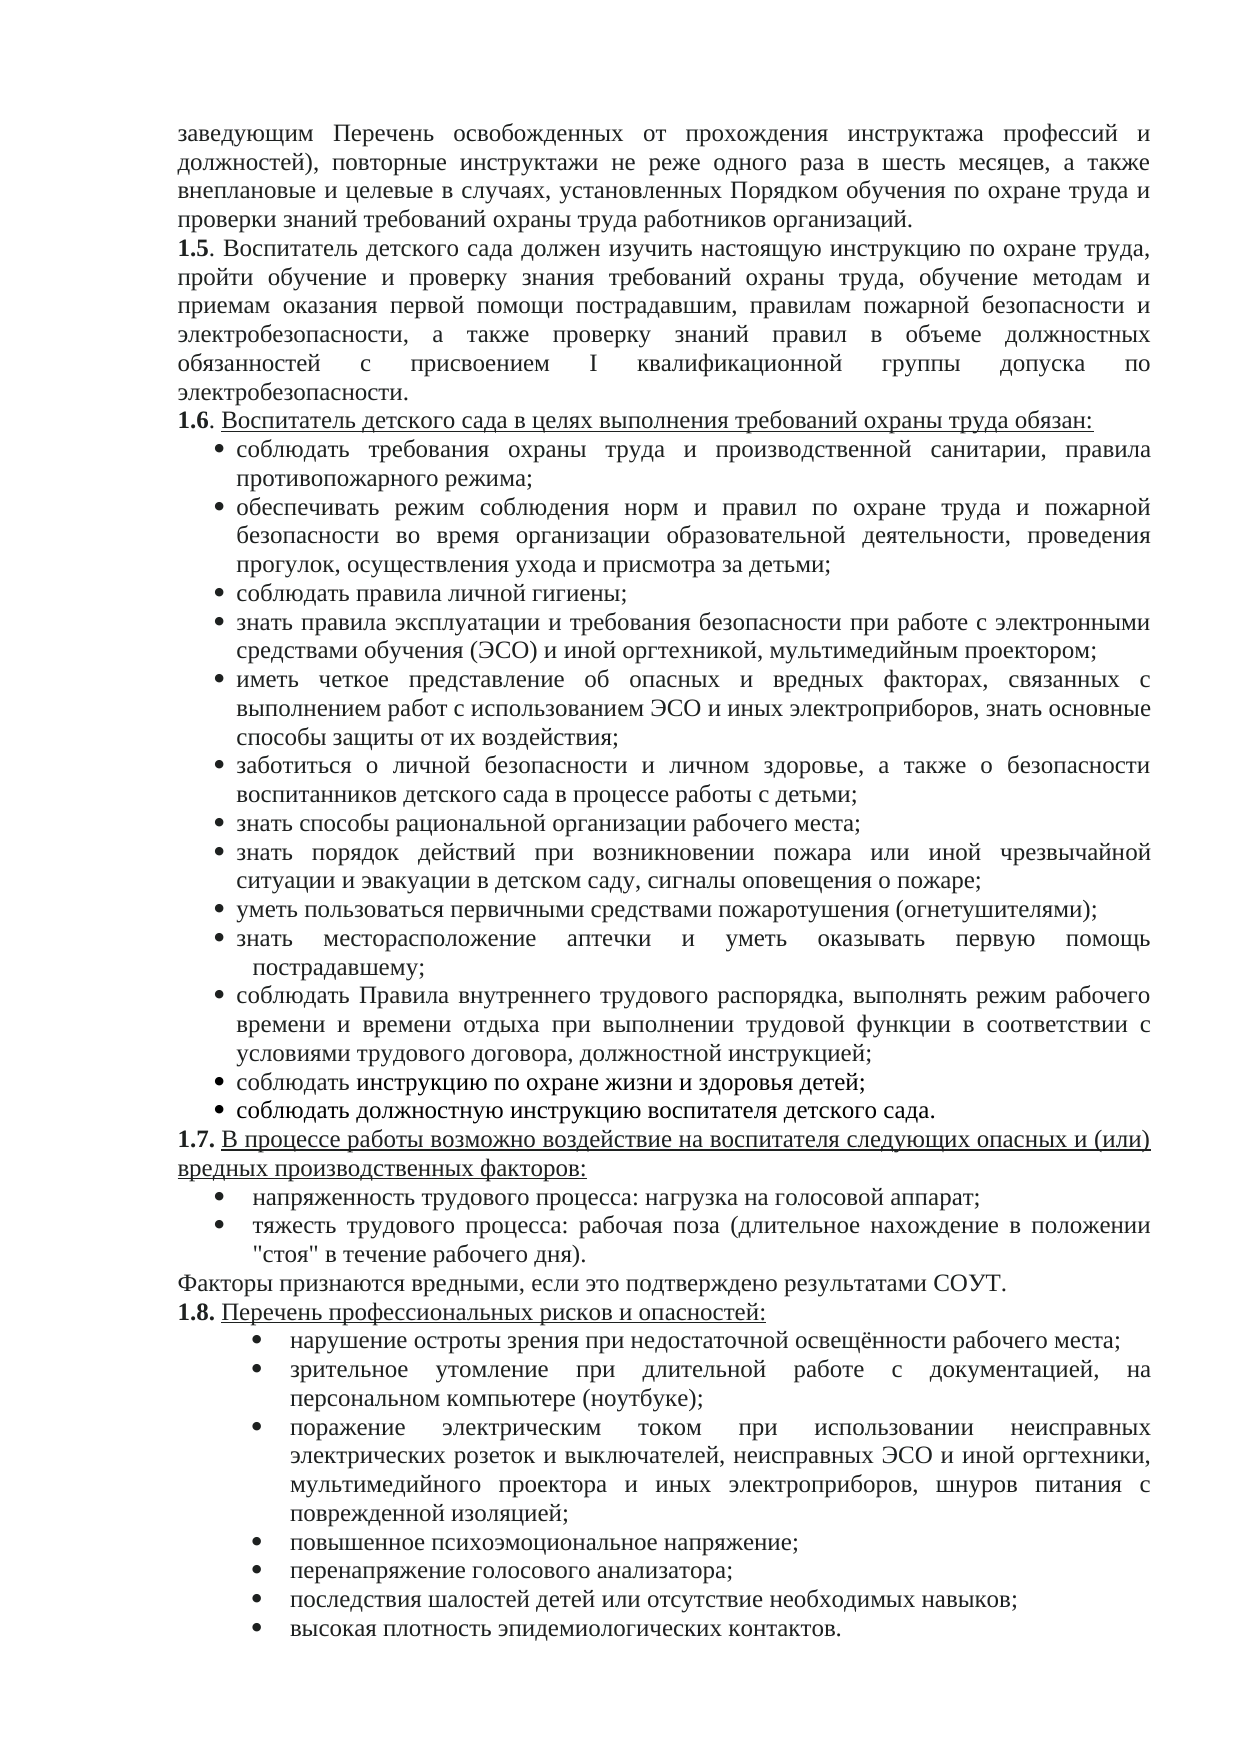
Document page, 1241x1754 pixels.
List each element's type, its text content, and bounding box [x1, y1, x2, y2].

list высокая плотность эпидемиологических контактов. [252, 1613, 1152, 1642]
list уметь пользоваться первичными средствами пожаротушения (огнетушителями); [215, 894, 1152, 923]
list заботиться о личной безопасности и личном здоровье, а также о безопасности воспитанников детского сада в процессе работы с детьми; [215, 751, 1152, 808]
list знать правила эксплуатации и требования безопасности при работе с электронными средствами обучения (ЭСО) и иной оргтехникой, мультимедийным проектором; [215, 607, 1152, 664]
list тяжесть трудового процесса: рабочая поза (длительное нахождение в положении "стоя" в течение рабочего дня). [215, 1211, 1152, 1268]
list повышенное психоэмоциональное напряжение; [252, 1527, 1152, 1556]
list иметь четкое представление об опасных и вредных факторах, связанных с выполнением работ с использованием ЭСО и иных электроприборов, знать основные способы защиты от их воздействия; [215, 664, 1152, 751]
text Факторы признаются вредными, если это подтверждено результатами СОУТ. [177, 1268, 1152, 1297]
list перенапряжение голосового анализатора; [252, 1556, 1152, 1584]
list напряженность трудового процесса: нагрузка на голосовой аппарат; [215, 1182, 1152, 1211]
text 1.5. Воспитатель детского сада должен изучить настоящую инструкцию по охране труда, пройти обучение и проверку знания требований охраны труда, обучение методам и приемам оказания первой помощи пострадавшим, правилам пожарной безопасности и электробезопасности, а также проверку знаний правил в объеме должностных обязанностей с присвоением I квалификационной группы допуска по электробезопасности. [177, 233, 1152, 406]
list соблюдать требования охраны труда и производственной санитарии, правила противопожарного режима; [215, 434, 1152, 492]
text 1.7. В процессе работы возможно воздействие на воспитателя следующих опасных и (или) вредных производственных факторов: [177, 1124, 1152, 1182]
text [177, 118, 1152, 233]
list знать порядок действий при возникновении пожара или иной чрезвычайной ситуации и эвакуации в детском саду, сигналы оповещения о пожаре; [215, 837, 1152, 894]
list соблюдать должностную инструкцию воспитателя детского сада. [215, 1096, 1152, 1124]
list соблюдать Правила внутреннего трудового распорядка, выполнять режим рабочего времени и времени отдыха при выполнении трудовой функции в соответствии с условиями трудового договора, должностной инструкцией; [215, 981, 1152, 1067]
list поражение электрическим током при использовании неисправных электрических розеток и выключателей, неисправных ЭСО и иной оргтехники, мультимедийного проектора и иных электроприборов, шнуров питания с поврежденной изоляцией; [252, 1412, 1152, 1527]
text 1.6. Воспитатель детского сада в целях выполнения требований охраны труда обязан: [177, 406, 1152, 434]
list обеспечивать режим соблюдения норм и правил по охране труда и пожарной безопасности во время организации образовательной деятельности, проведения прогулок, осуществления ухода и присмотра за детьми; [215, 492, 1152, 578]
list соблюдать инструкцию по охране жизни и здоровья детей; [215, 1067, 1152, 1096]
list последствия шалостей детей или отсутствие необходимых навыков; [252, 1584, 1152, 1613]
list соблюдать правила личной гигиены; [215, 578, 1152, 607]
list нарушение остроты зрения при недостаточной освещённости рабочего места; [252, 1326, 1152, 1354]
list знать месторасположение аптечки и уметь оказывать первую помощь пострадавшему; [215, 923, 1152, 981]
list зрительное утомление при длительной работе с документацией, на персональном компьютере (ноутбуке); [252, 1354, 1152, 1412]
text 1.8. Перечень профессиональных рисков и опасностей: [177, 1297, 1152, 1326]
list знать способы рациональной организации рабочего места; [215, 808, 1152, 837]
